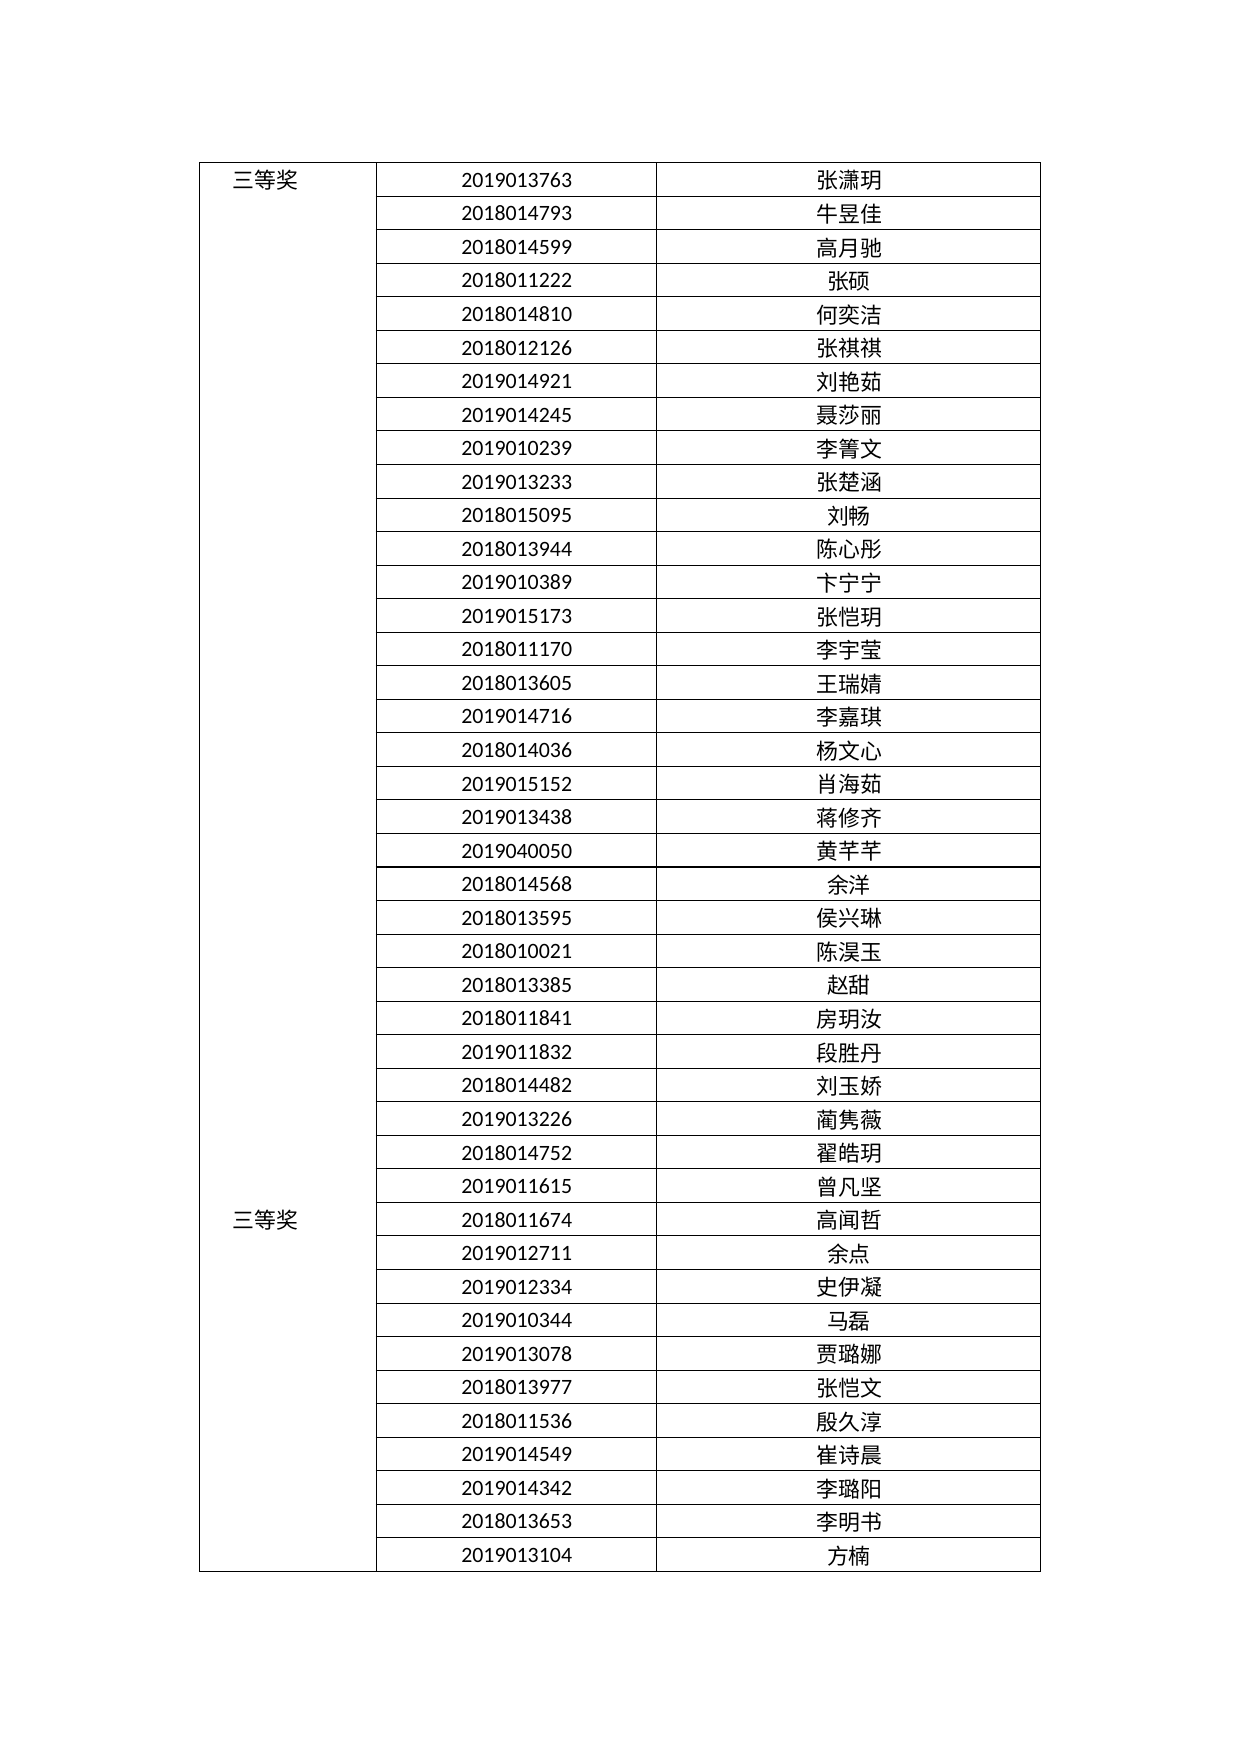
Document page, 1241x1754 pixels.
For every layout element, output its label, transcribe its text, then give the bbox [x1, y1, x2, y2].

table_cell 马磊 [657, 1304, 1040, 1336]
table_cell 2019014549 [377, 1438, 656, 1470]
table_cell 卞宁宁 [657, 566, 1040, 598]
table_cell 2019011832 [377, 1035, 656, 1068]
table_cell 余点 [657, 1236, 1040, 1269]
table_cell 聂莎丽 [657, 398, 1040, 430]
table_cell 2019040050 [377, 834, 656, 866]
table_cell 2019010239 [377, 431, 656, 464]
table_cell 2018014752 [377, 1136, 656, 1168]
table_cell 崔诗晨 [657, 1438, 1040, 1470]
table_cell 陈淏玉 [657, 935, 1040, 967]
table_cell 肖海茹 [657, 767, 1040, 799]
table_cell 翟皓玥 [657, 1136, 1040, 1168]
table_cell 2019014245 [377, 398, 656, 430]
table_cell 2018011674 [377, 1203, 656, 1235]
table_cell 张恺玥 [657, 599, 1040, 632]
table_cell 2018013595 [377, 901, 656, 933]
table_cell 2019013763 [377, 163, 656, 196]
table_cell 2019013233 [377, 465, 656, 497]
table_cell 王瑞婧 [657, 666, 1040, 699]
table_cell 蔺隽薇 [657, 1102, 1040, 1135]
table_cell 2019011615 [377, 1169, 656, 1202]
table_cell 张潇玥 [657, 163, 1040, 196]
table_cell 2018014482 [377, 1069, 656, 1101]
table_cell 蒋修齐 [657, 800, 1040, 833]
table_cell 2019013078 [377, 1337, 656, 1369]
table_cell 2018011170 [377, 633, 656, 665]
table_cell 2018014793 [377, 197, 656, 229]
table_cell 贾璐娜 [657, 1337, 1040, 1369]
table_cell 李箐文 [657, 431, 1040, 464]
table_cell 史伊凝 [657, 1270, 1040, 1302]
table_cell 曾凡坚 [657, 1169, 1040, 1202]
table_cell 2018013977 [377, 1371, 656, 1403]
table_cell 李明书 [657, 1505, 1040, 1537]
table_cell 张硕 [657, 264, 1040, 296]
table_cell 2019015173 [377, 599, 656, 632]
table_cell 刘玉娇 [657, 1069, 1040, 1101]
table_cell 余洋 [657, 868, 1040, 900]
table_cell 杨文心 [657, 733, 1040, 766]
table_cell 李嘉琪 [657, 700, 1040, 732]
table_cell 2018013385 [377, 968, 656, 1001]
table_cell 2018011536 [377, 1404, 656, 1437]
table_cell 2019012711 [377, 1236, 656, 1269]
table_cell 2018010021 [377, 935, 656, 967]
table_cell 张祺祺 [657, 331, 1040, 363]
table_cell 李璐阳 [657, 1471, 1040, 1504]
table_cell 2018011841 [377, 1002, 656, 1034]
table_cell 李宇莹 [657, 633, 1040, 665]
table_cell 2018014036 [377, 733, 656, 766]
table_cell 2018015095 [377, 499, 656, 531]
table_cell 2018011222 [377, 264, 656, 296]
table_cell 2019012334 [377, 1270, 656, 1302]
table_cell 2019013226 [377, 1102, 656, 1135]
table_cell 方楠 [657, 1538, 1040, 1571]
table_cell 2019010389 [377, 566, 656, 598]
table_cell 刘畅 [657, 499, 1040, 531]
table_cell 高月驰 [657, 230, 1040, 263]
table_cell 2019014342 [377, 1471, 656, 1504]
table_cell 2019014716 [377, 700, 656, 732]
table_cell 何奕洁 [657, 297, 1040, 330]
table_cell 2018013605 [377, 666, 656, 699]
table_cell 2018012126 [377, 331, 656, 363]
table_cell 段胜丹 [657, 1035, 1040, 1068]
table_cell 陈心彤 [657, 532, 1040, 564]
table_cell 2019010344 [377, 1304, 656, 1336]
table_cell 2019014921 [377, 364, 656, 397]
table_cell 2018013944 [377, 532, 656, 564]
table_cell 2019013104 [377, 1538, 656, 1571]
table_cell 张楚涵 [657, 465, 1040, 497]
table_cell 刘艳茹 [657, 364, 1040, 397]
table_cell 黄芊芊 [657, 834, 1040, 866]
table_cell 2018013653 [377, 1505, 656, 1537]
table_cell 牛昱佳 [657, 197, 1040, 229]
table_cell 2018014568 [377, 868, 656, 900]
table_cell 2018014599 [377, 230, 656, 263]
table_cell 侯兴琳 [657, 901, 1040, 933]
table_cell 房玥汝 [657, 1002, 1040, 1034]
table_cell 赵甜 [657, 968, 1040, 1001]
table_cell 2018014810 [377, 297, 656, 330]
table_cell 殷久淳 [657, 1404, 1040, 1437]
table_cell 张恺文 [657, 1371, 1040, 1403]
table_cell 高闻哲 [657, 1203, 1040, 1235]
table_cell 2019013438 [377, 800, 656, 833]
table_cell 2019015152 [377, 767, 656, 799]
